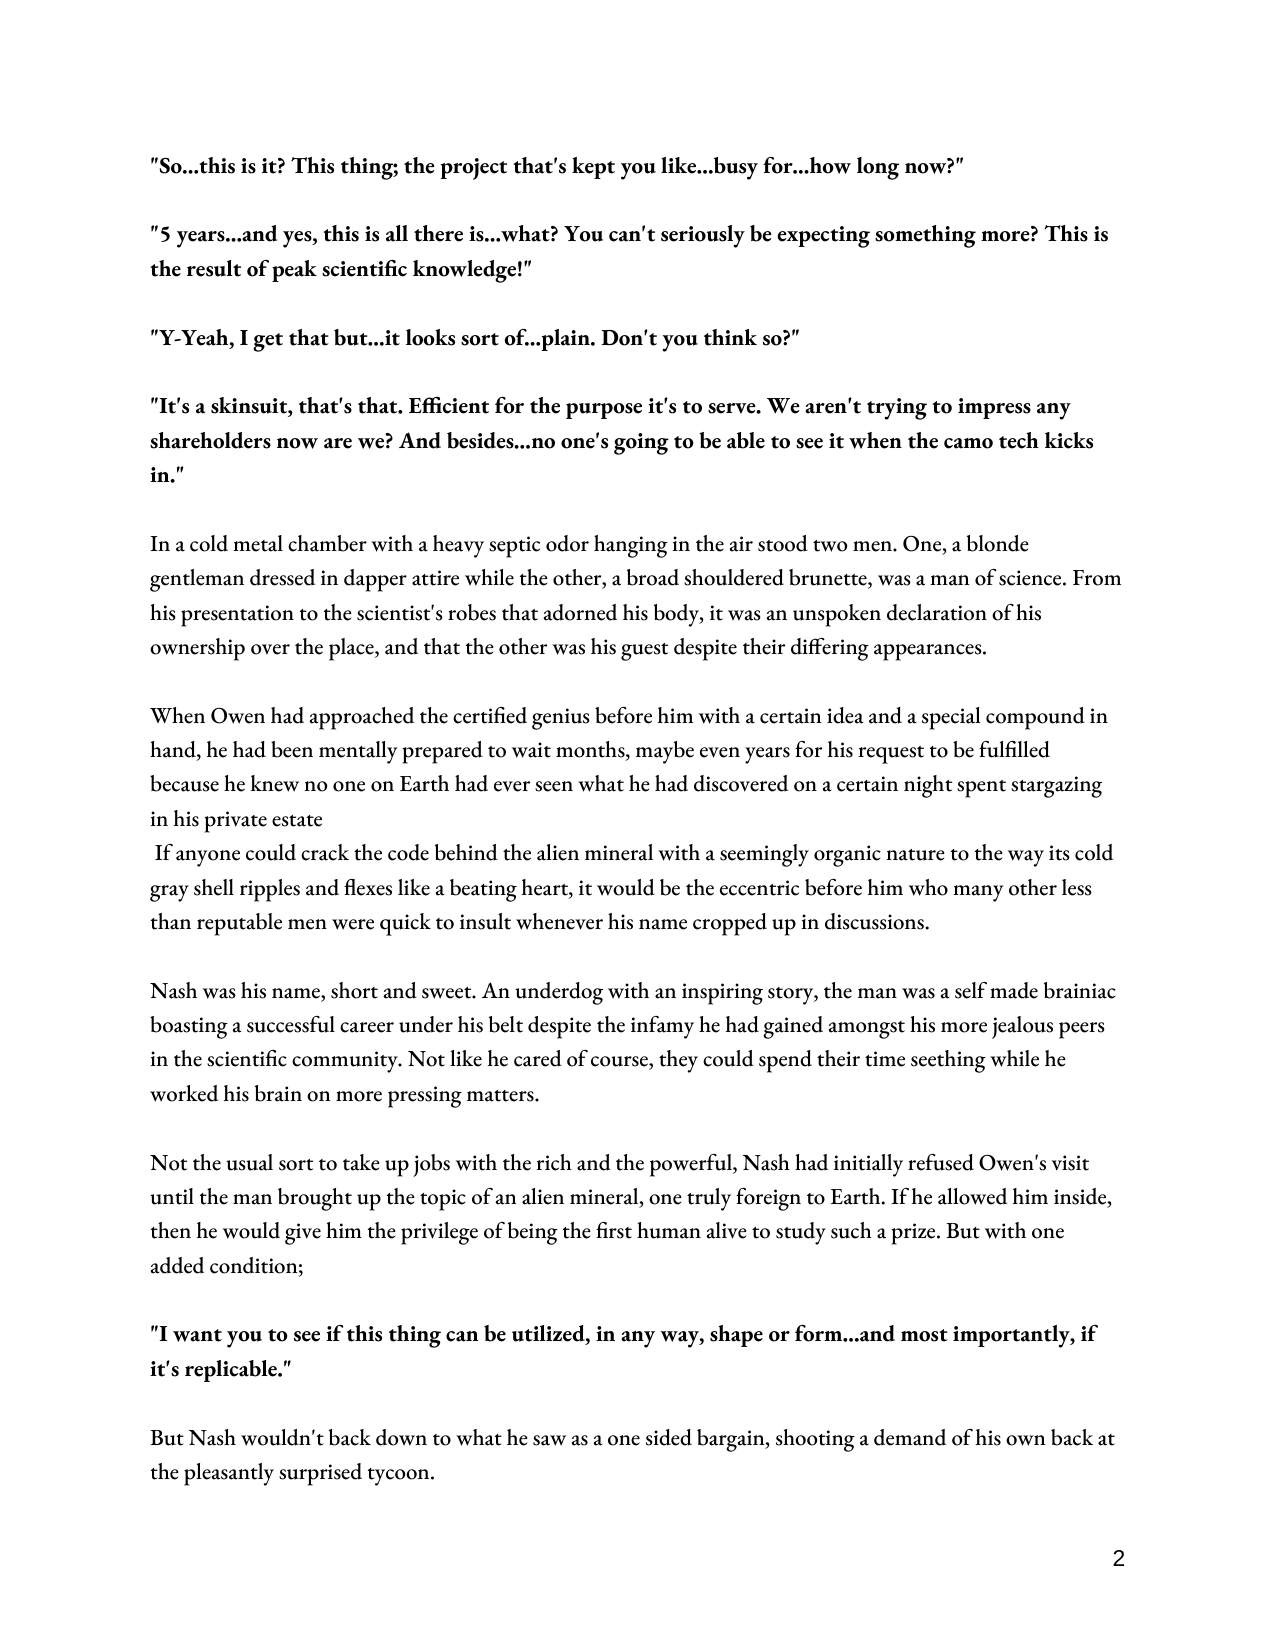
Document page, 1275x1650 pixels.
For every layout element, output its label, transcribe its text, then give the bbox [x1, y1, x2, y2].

text "5 years…and yes, this is all there is…what? You can't seriously be expecting something more? This is the result of peak scientific knowledge!" [150, 219, 1125, 283]
text In a cold metal chamber with a heavy septic odor hanging in the air stood two men. One, a blonde gentleman dressed in dapper attire while the other, a broad shouldered brunette, was a man of science. From his presentation to the scientist's robes that adorned his body, it was an unspoken declaration of his ownership over the place, and that the other was his guest despite their differing appearances. [150, 528, 1125, 661]
text Nash was his name, short and sweet. An underdog with an inspiring story, the man was a self made brainiac boasting a successful career under his belt despite the infamy he had gained amongst his more jealous peers in the scientific community. Not like he cared of course, they could spend their time seething while he worked his brain on more pressing matters. [150, 975, 1125, 1108]
text "So…this is it? This thing; the project that's kept you like…busy for…how long now?" [150, 150, 1125, 180]
text "I want you to see if this thing can be utilized, in any way, shape or form…and most importantly, if it's replicable." [150, 1319, 1125, 1383]
text Not the usual sort to take up jobs with the rich and the powerful, Nash had initially refused Owen's visit until the man brought up the topic of an alien mineral, one truly foreign to Earth. If he allowed him inside, then he would give him the privilege of being the first human alive to study such a prize. But with one added condition; [150, 1147, 1125, 1280]
text "It's a skinsuit, that's that. Efficient for the purpose it's to serve. We aren't trying to impress any shareholders now are we? And besides…no one's going to be able to see it when the camo tech kicks in." [150, 391, 1125, 489]
text But Nash wouldn't back down to what he saw as a one sided bargain, shooting a demand of his own back at the pleasantly surprised tycoon. [150, 1422, 1125, 1486]
text When Owen had approached the certified genius before him with a certain idea and a special compound in hand, he had been mentally prepared to wait months, maybe even years for his request to be fulfilled because he knew no one on Earth had ever seen what he had discovered on a certain night spent stargazing in his private estate [150, 700, 1125, 833]
text "Y-Yeah, I get that but…it looks sort of…plain. Don't you think so?" [150, 322, 1125, 352]
text If anyone could crack the code behind the alien mineral with a seemingly organic nature to the way its cold gray shell ripples and flexes like a beating heart, it would be the eccentric before him who many other less than reputable men were quick to insult whenever his name cropped up in discussions. [150, 837, 1125, 936]
